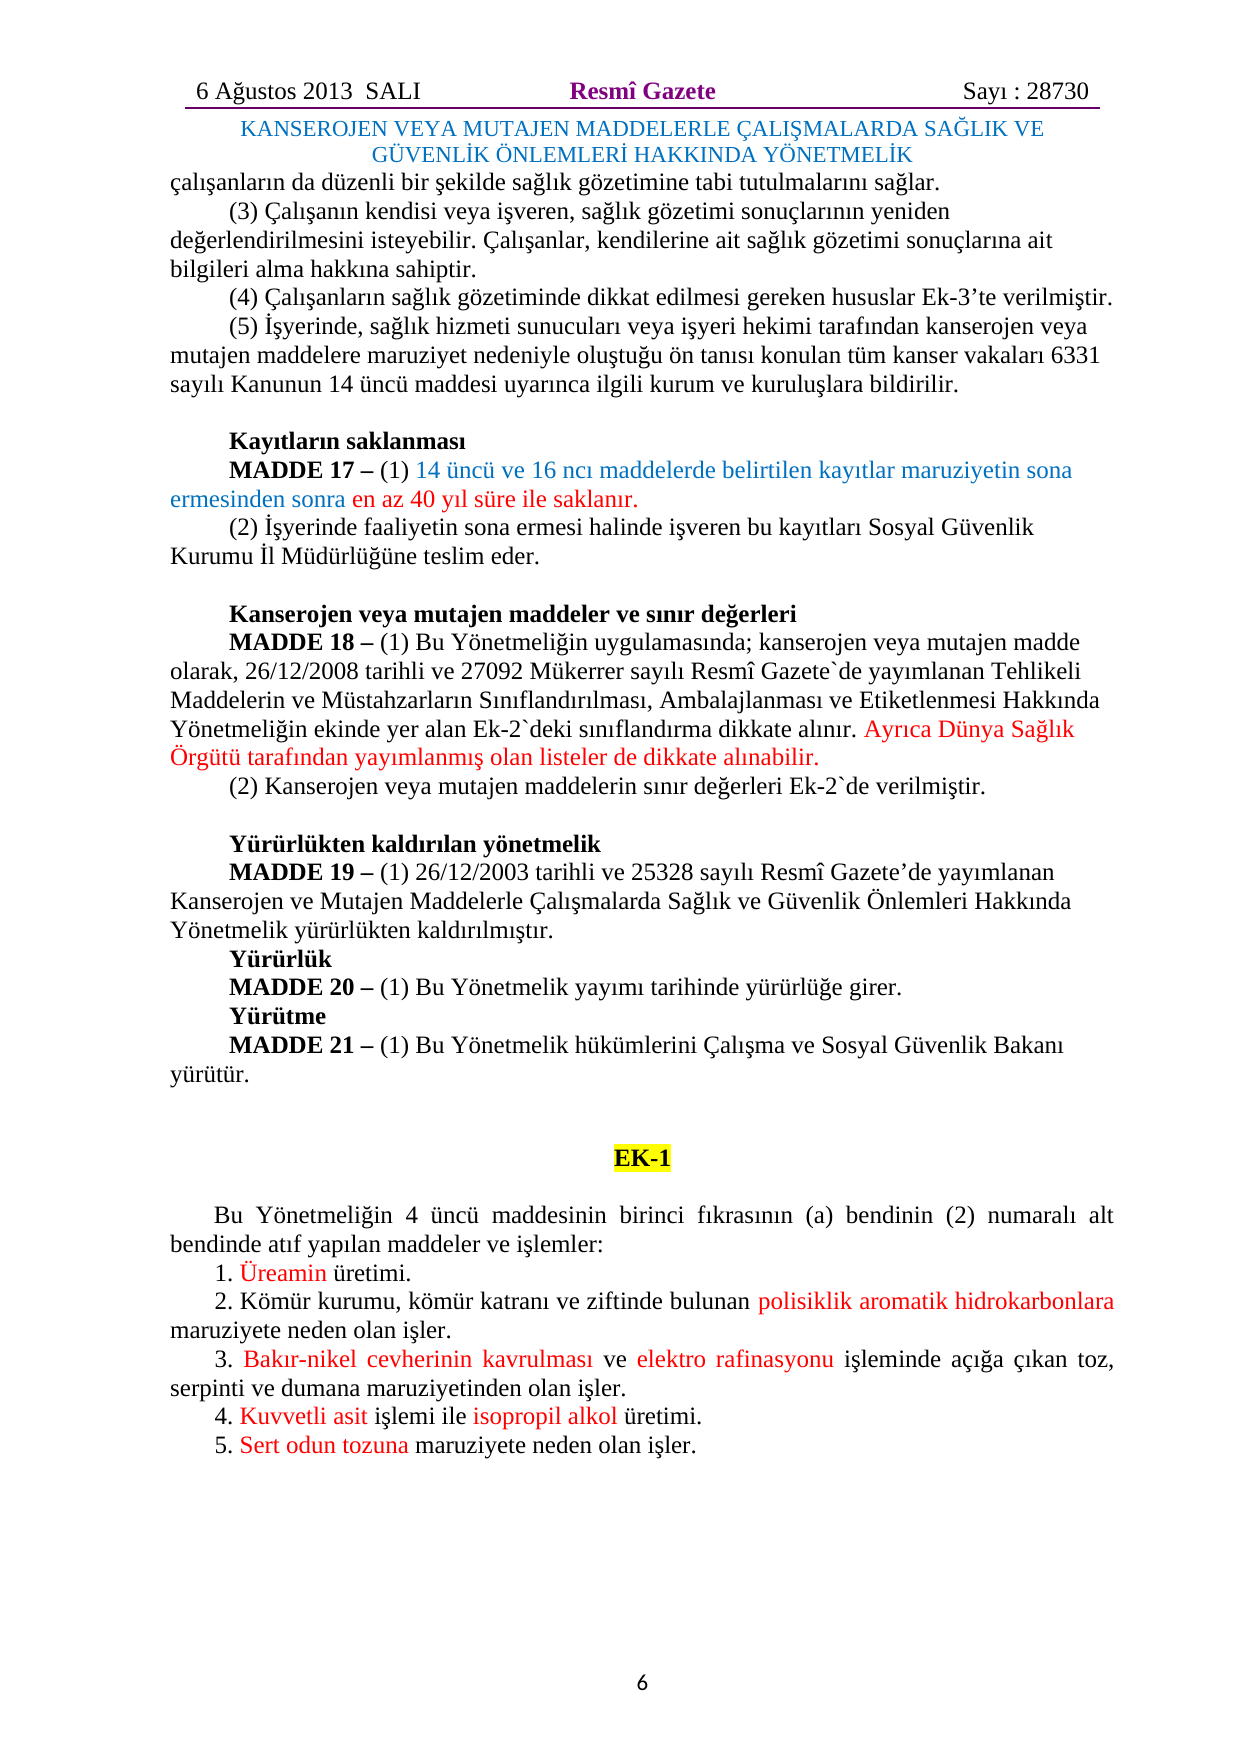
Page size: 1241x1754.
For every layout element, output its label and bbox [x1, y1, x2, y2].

table_header [148, 168, 1137, 1602]
